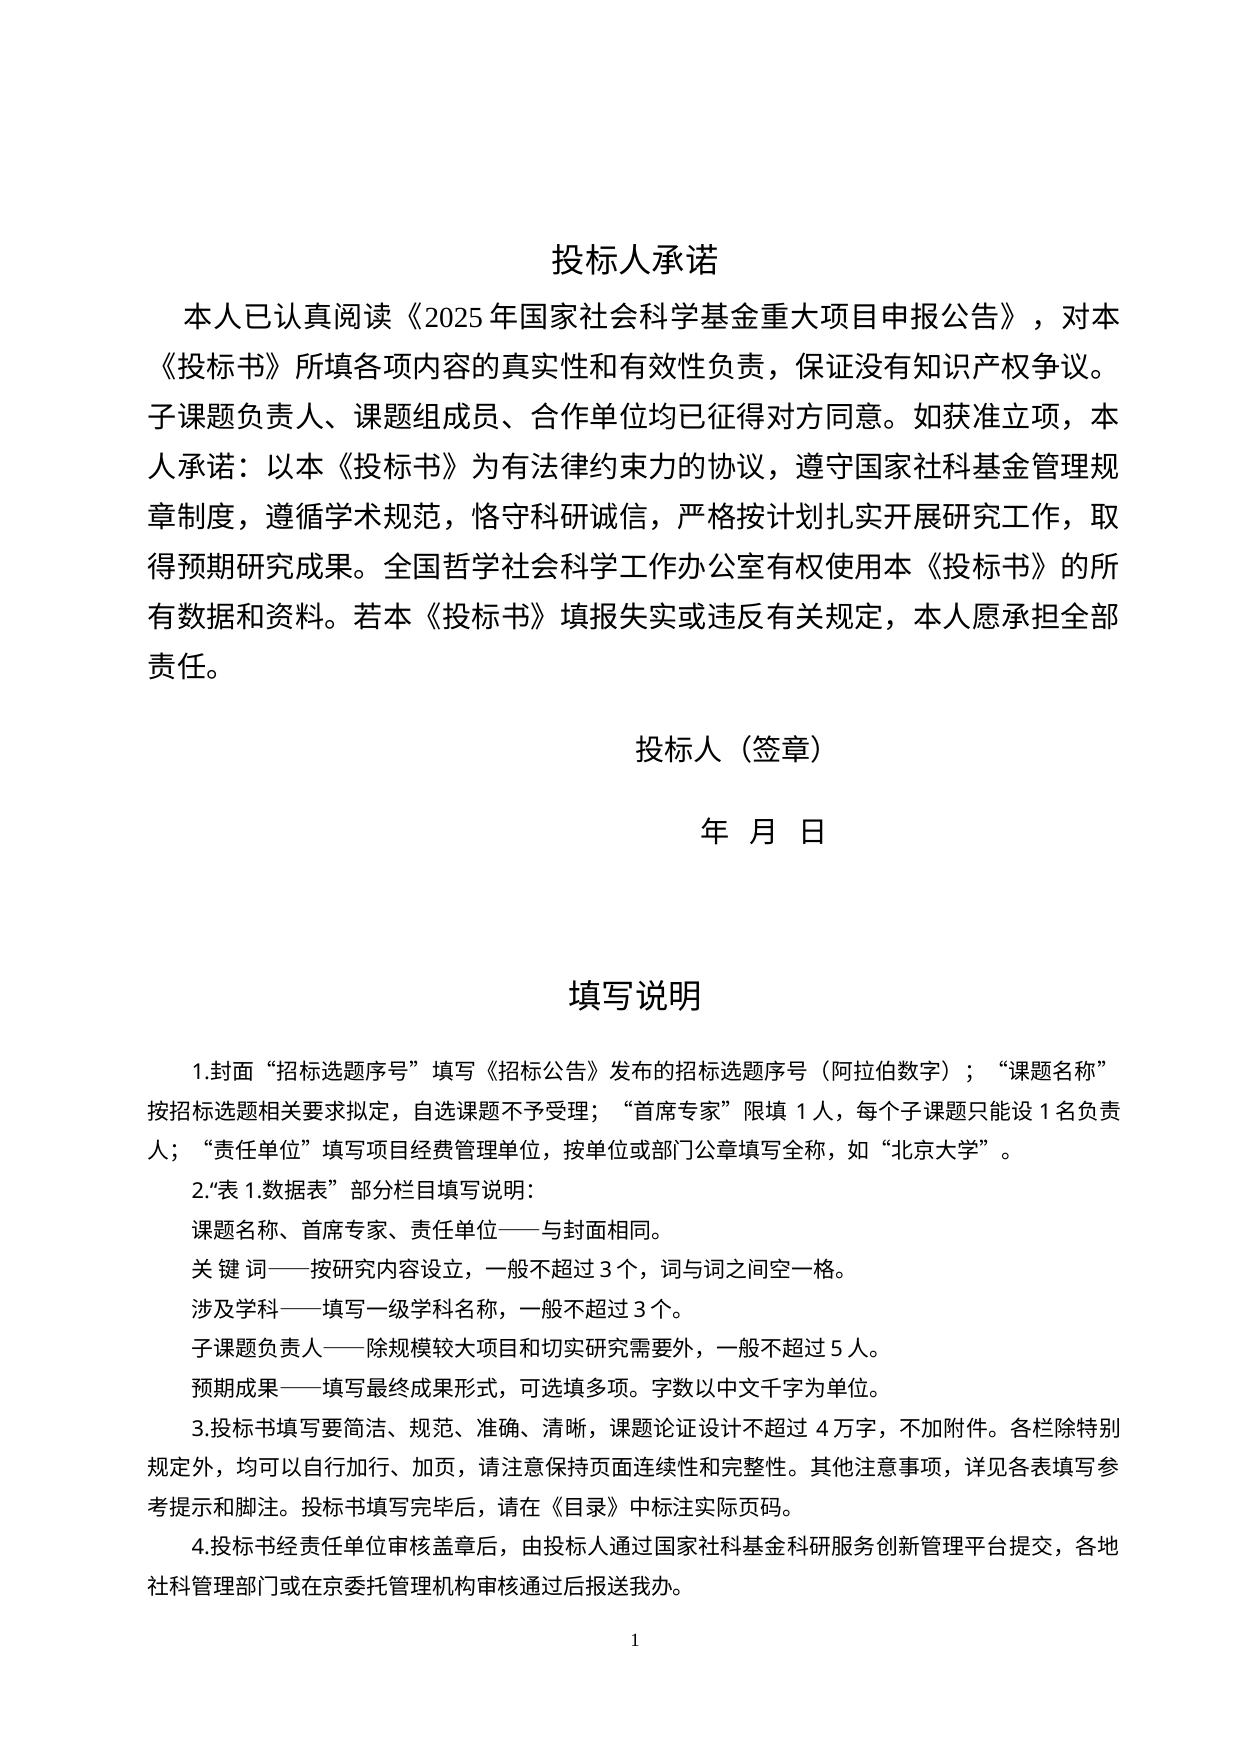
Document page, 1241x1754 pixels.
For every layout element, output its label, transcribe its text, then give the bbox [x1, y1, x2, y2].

text 填写说明 [148, 970, 1122, 1018]
text 预期成果——填写最终成果形式，可选填多项。字数以中文千字为单位。 [148, 1365, 1122, 1404]
text 4.投标书经责任单位审核盖章后，由投标人通过国家社科基金科研服务创新管理平台提交，各地社科管理部门或在京委托管理机构审核通过后报送我办。 [148, 1523, 1122, 1602]
text 涉及学科——填写一级学科名称，一般不超过3个。 [148, 1286, 1122, 1325]
text 投标人承诺 [148, 234, 1122, 282]
text 1.封面“招标选题序号”填写《招标公告》发布的招标选题序号（阿拉伯数字）；“课题名称”按招标选题相关要求拟定，自选课题不予受理；“首席专家”限填1人，每个子课题只能设1名负责人；“责任单位”填写项目经费管理单位，按单位或部门公章填写全称，如“北京大学”。 [148, 1048, 1122, 1167]
text 子课题负责人——除规模较大项目和切实研究需要外，一般不超过5人。 [148, 1325, 1122, 1365]
text 本人已认真阅读《2025年国家社会科学基金重大项目申报公告》，对本《投标书》所填各项内容的真实性和有效性负责，保证没有知识产权争议。子课题负责人、课题组成员、合作单位均已征得对方同意。如获准立项，本人承诺：以本《投标书》为有法律约束力的协议，遵守国家社科基金管理规章制度，遵循学术规范，恪守科研诚信，严格按计划扎实开展研究工作，取得预期研究成果。全国哲学社会科学工作办公室有权使用本《投标书》的所有数据和资料。若本《投标书》填报失实或违反有关规定，本人愿承担全部责任。 [148, 287, 1122, 687]
text 课题名称、首席专家、责任单位——与封面相同。 [148, 1206, 1122, 1246]
text 投标人（签章） [148, 727, 1122, 769]
text 关 键 词——按研究内容设立，一般不超过3个，词与词之间空一格。 [148, 1246, 1122, 1286]
text 年 月 日 [148, 809, 1122, 851]
text 3.投标书填写要简洁、规范、准确、清晰，课题论证设计不超过4万字，不加附件。各栏除特别规定外，均可以自行加行、加页，请注意保持页面连续性和完整性。其他注意事项，详见各表填写参考提示和脚注。投标书填写完毕后，请在《目录》中标注实际页码。 [148, 1404, 1122, 1523]
text 2.“表1.数据表”部分栏目填写说明： [148, 1167, 1122, 1206]
